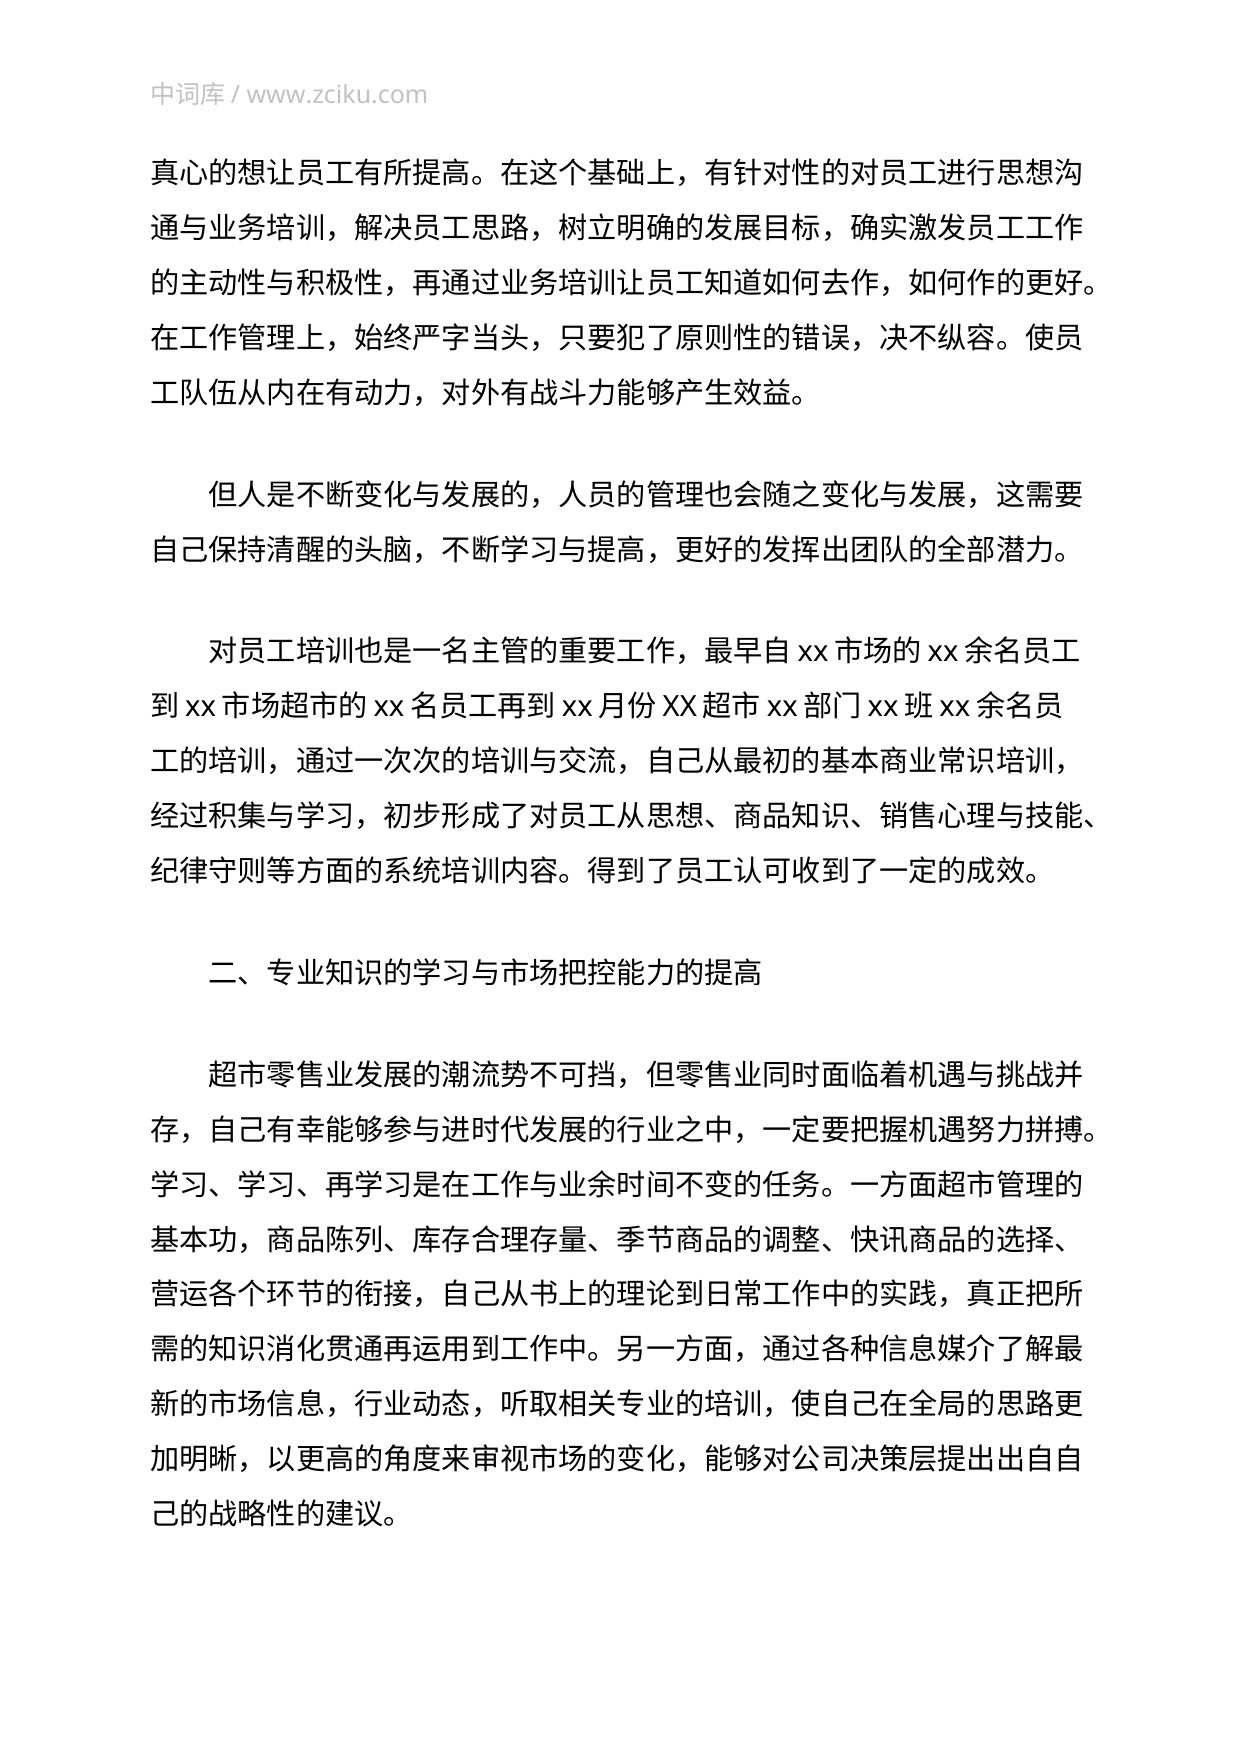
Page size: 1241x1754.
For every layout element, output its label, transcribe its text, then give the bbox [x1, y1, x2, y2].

text 二、专业知识的学习与市场把控能力的提高 [150, 949, 1090, 992]
text 超市零售业发展的潮流势不可挡，但零售业同时面临着机遇与挑战并存，自己有幸能够参与进时代发展的行业之中，一定要把握机遇努力拼搏。学习、学习、再学习是在工作与业余时间不变的任务。一方面超市管理的基本功，商品陈列、库存合理存量、季节商品的调整、快讯商品的选择、营运各个环节的衔接，自己从书上的理论到日常工作中的实践，真正把所需的知识消化贯通再运用到工作中。另一方面，通过各种信息媒介了解最新的市场信息，行业动态，听取相关专业的培训，使自己在全局的思路更加明晰，以更高的角度来审视市场的变化，能够对公司决策层提出出自自己的战略性的建议。 [150, 1051, 1090, 1533]
text 但人是不断变化与发展的，人员的管理也会随之变化与发展，这需要自己保持清醒的头脑，不断学习与提高，更好的发挥出团队的全部潜力。 [150, 471, 1090, 568]
text 对员工培训也是一名主管的重要工作，最早自xx市场的xx余名员工到xx市场超市的xx名员工再到xx月份XX超市xx部门xx班xx余名员工的培训，通过一次次的培训与交流，自己从最初的基本商业常识培训，经过积集与学习，初步形成了对员工从思想、商品知识、销售心理与技能、纪律守则等方面的系统培训内容。得到了员工认可收到了一定的成效。 [150, 628, 1090, 890]
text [150, 150, 1090, 412]
